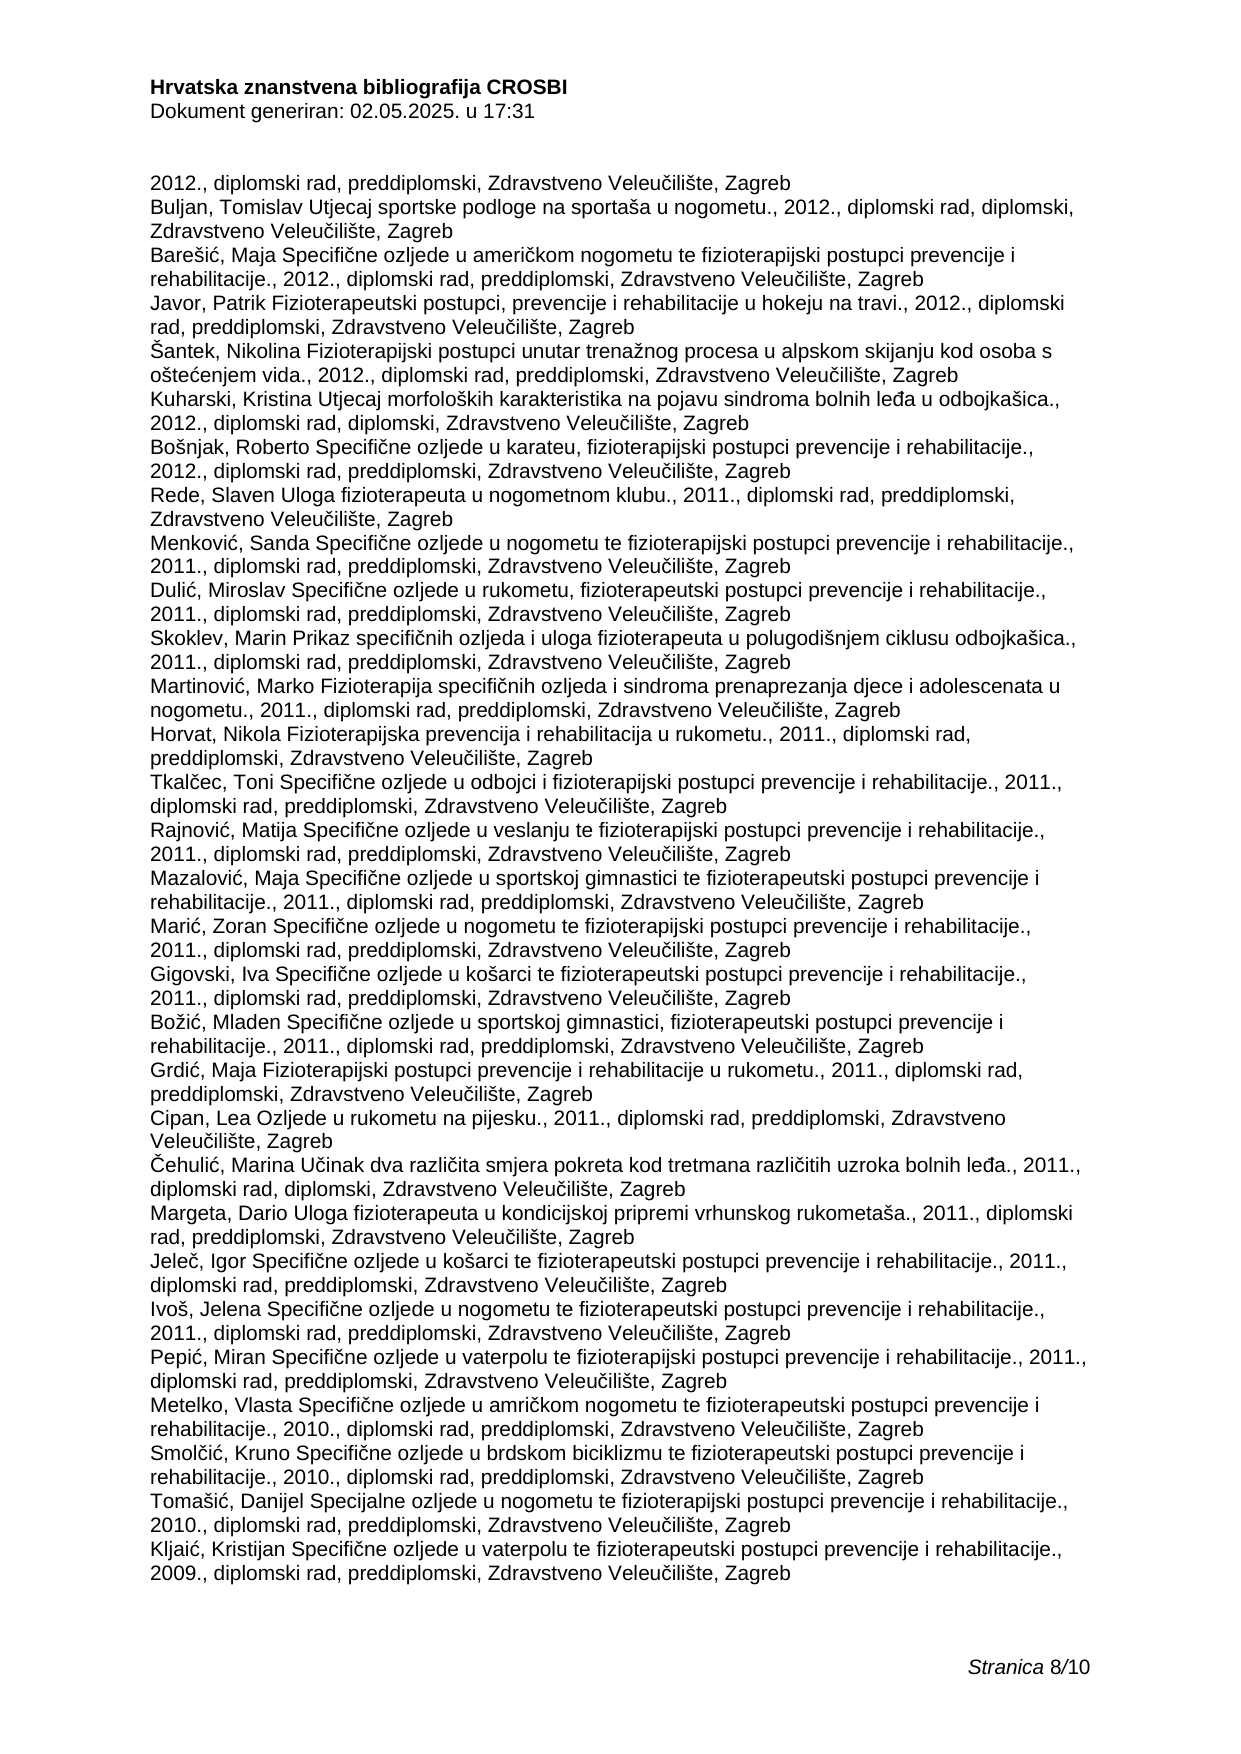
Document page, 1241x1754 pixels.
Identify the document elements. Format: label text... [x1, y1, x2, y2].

text Rajnović, Matija [150, 818, 1090, 866]
text Metelko, Vlasta [150, 1393, 1090, 1441]
text Menković, Sanda [150, 530, 1090, 578]
text Barešić, Maja [150, 243, 1090, 291]
text Čehulić, Marina [150, 1153, 1090, 1201]
text Kljaić, Kristijan [150, 1537, 1090, 1584]
text Tkalčec, Toni [150, 770, 1090, 818]
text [150, 171, 1090, 195]
text Kuharski, Kristina [150, 387, 1090, 434]
text Horvat, Nikola [150, 722, 1090, 770]
text Skoklev, Marin [150, 626, 1090, 674]
text Jeleč, Igor [150, 1249, 1090, 1297]
text Margeta, Dario [150, 1201, 1090, 1249]
text Javor, Patrik [150, 291, 1090, 339]
text Pepić, Miran [150, 1345, 1090, 1393]
text Buljan, Tomislav [150, 195, 1090, 243]
text Cipan, Lea [150, 1105, 1090, 1153]
text Rede, Slaven [150, 482, 1090, 530]
text Grdić, Maja [150, 1057, 1090, 1105]
text Gigovski, Iva [150, 962, 1090, 1009]
text Ivoš, Jelena [150, 1297, 1090, 1345]
text Smolčić, Kruno [150, 1441, 1090, 1489]
text Bošnjak, Roberto [150, 434, 1090, 482]
text Mazalović, Maja [150, 866, 1090, 914]
text Martinović, Marko [150, 674, 1090, 722]
text Marić, Zoran [150, 914, 1090, 962]
text Tomašić, Danijel [150, 1489, 1090, 1537]
text Dulić, Miroslav [150, 578, 1090, 626]
text Šantek, Nikolina [150, 339, 1090, 387]
text Božić, Mladen [150, 1009, 1090, 1057]
